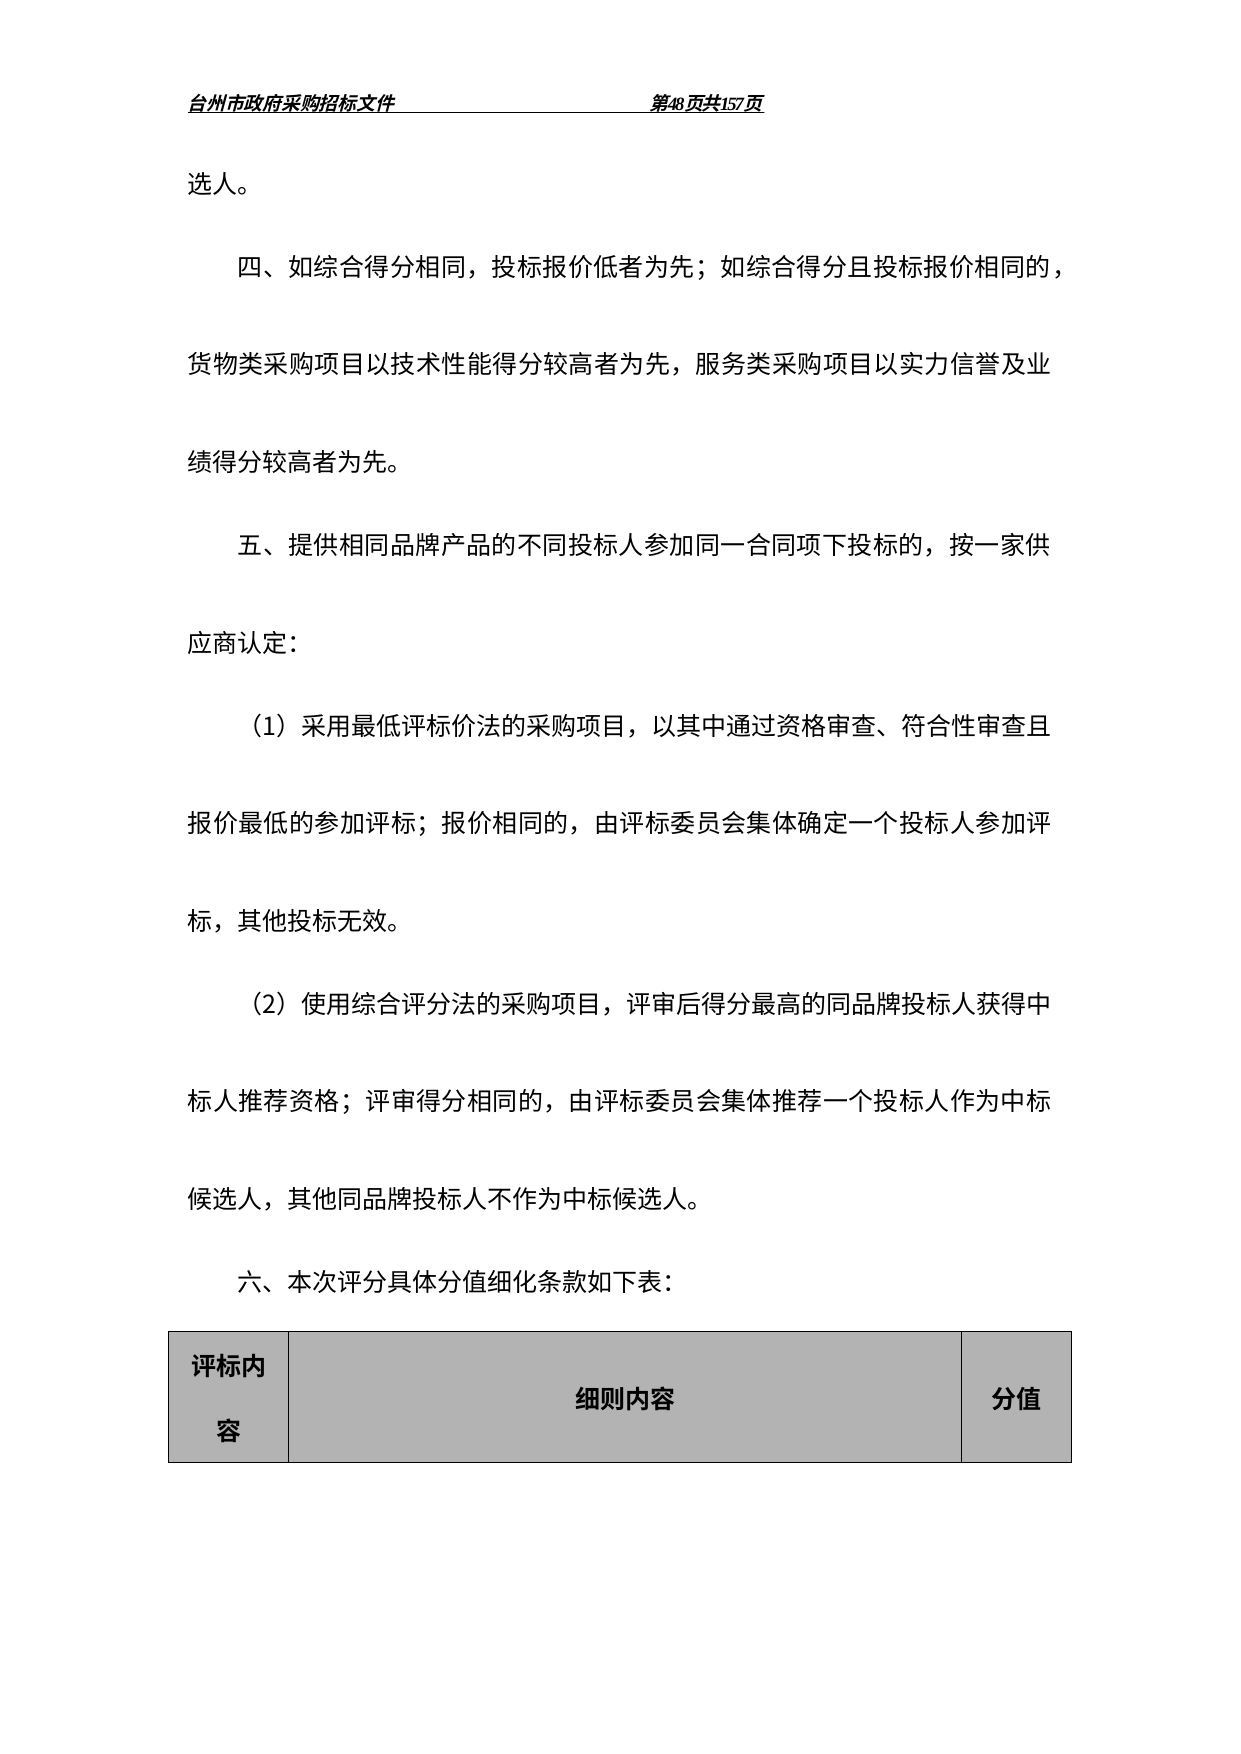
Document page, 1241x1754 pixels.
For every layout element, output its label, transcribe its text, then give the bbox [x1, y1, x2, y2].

table_header 细则内容 [289, 1332, 961, 1462]
text 六、本次评分具体分值细化条款如下表： [187, 1248, 1053, 1313]
text （2）使用综合评分法的采购项目，评审后得分最高的同品牌投标人获得中标人推荐资格；评审得分相同的，由评标委员会集体推荐一个投标人作为中标候选人，其他同品牌投标人不作为中标候选人。 [187, 970, 1053, 1230]
table_header 分值 [962, 1332, 1071, 1462]
text 五、提供相同品牌产品的不同投标人参加同一合同项下投标的，按一家供应商认定： [187, 511, 1053, 674]
text 四、如综合得分相同，投标报价低者为先；如综合得分且投标报价相同的，货物类采购项目以技术性能得分较高者为先，服务类采购项目以实力信誉及业绩得分较高者为先。 [187, 233, 1053, 493]
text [187, 150, 1053, 215]
table_header 评标内容 [169, 1332, 288, 1462]
text （1）采用最低评标价法的采购项目，以其中通过资格审查、符合性审查且报价最低的参加评标；报价相同的，由评标委员会集体确定一个投标人参加评标，其他投标无效。 [187, 692, 1053, 952]
